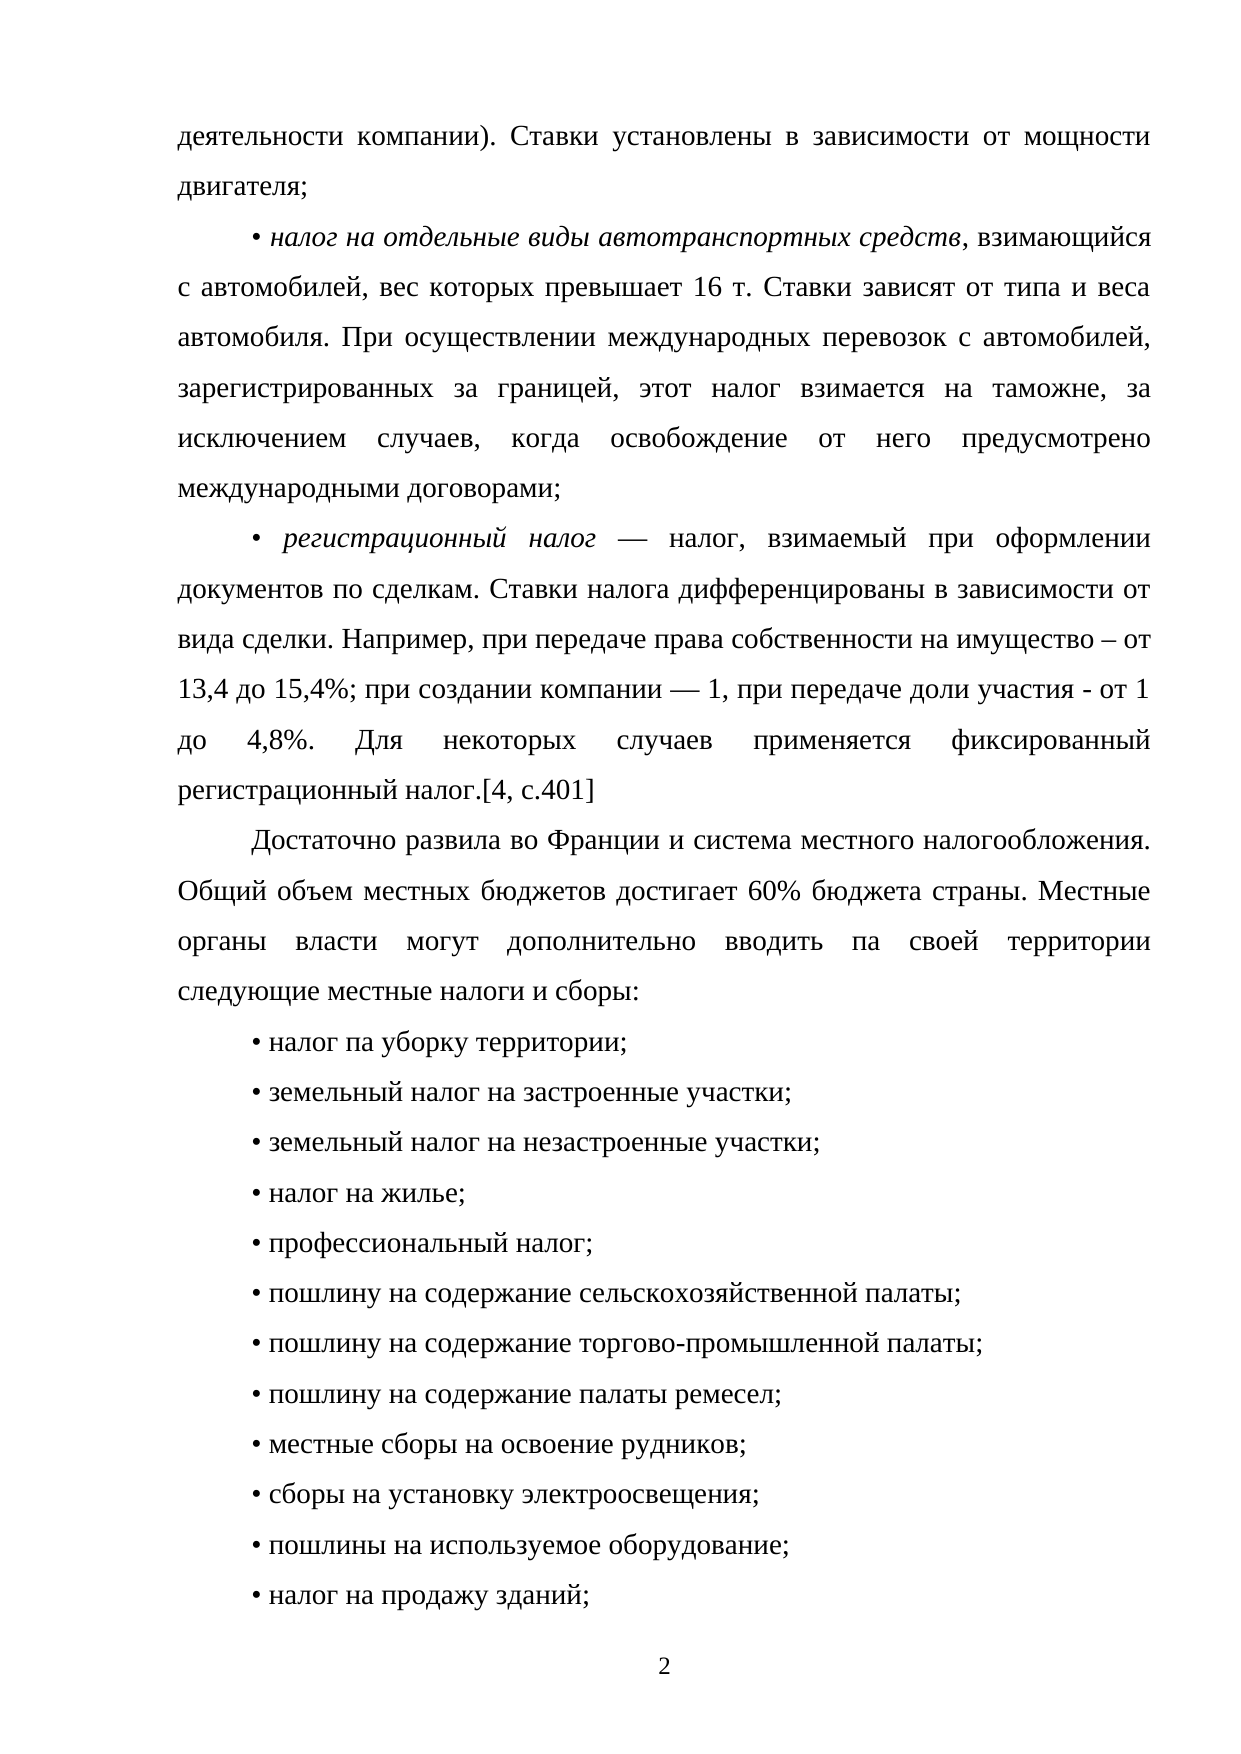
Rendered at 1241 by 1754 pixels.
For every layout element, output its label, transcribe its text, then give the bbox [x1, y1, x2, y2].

text • налог на отдельные виды автотранспортных средств, взимающийся с автомобилей, вес которых превышает 16 т. Ставки зависят от типа и веса автомобиля. При осуществлении международных перевозок с автомобилей, зарегистрированных за границей, этот налог взимается на таможне, за исключением случаев, когда освобождение от него предусмотрено международными договорами; [177, 219, 1152, 504]
text • земельный налог на незастроенные участки; [177, 1124, 1152, 1158]
text • налог на продажу зданий; [177, 1577, 1152, 1611]
text Достаточно развила во Франции и система местного налогообложения. Общий объем местных бюджетов достигает 60% бюджета страны. Местные органы власти могут дополнительно вводить па своей территории следующие местные налоги и сборы: [177, 822, 1152, 1007]
text • профессиональный налог; [177, 1225, 1152, 1258]
text • пошлину на содержание торгово-промышленной палаты; [177, 1326, 1152, 1359]
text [177, 118, 1152, 202]
text • местные сборы на освоение рудников; [177, 1426, 1152, 1460]
text • налог па уборку территории; [177, 1024, 1152, 1057]
text • пошлины на используемое оборудование; [177, 1527, 1152, 1560]
text • сборы на установку электроосвещения; [177, 1477, 1152, 1510]
text • налог на жилье; [177, 1175, 1152, 1208]
text • пошлину на содержание сельскохозяйственной палаты; [177, 1275, 1152, 1309]
text • пошлину на содержание палаты ремесел; [177, 1376, 1152, 1409]
text • регистрационный налог — налог, взимаемый при оформлении документов по сделкам. Ставки налога дифференцированы в зависимости от вида сделки. Например, при передаче права собственности на имущество – от 13,4 до 15,4%; при создании компании — 1, при передаче доли участия - от 1 до 4,8%. Для некоторых случаев применяется фиксированный регистрационный налог.[4, c.401] [177, 521, 1152, 806]
text • земельный налог на застроенные участки; [177, 1074, 1152, 1108]
